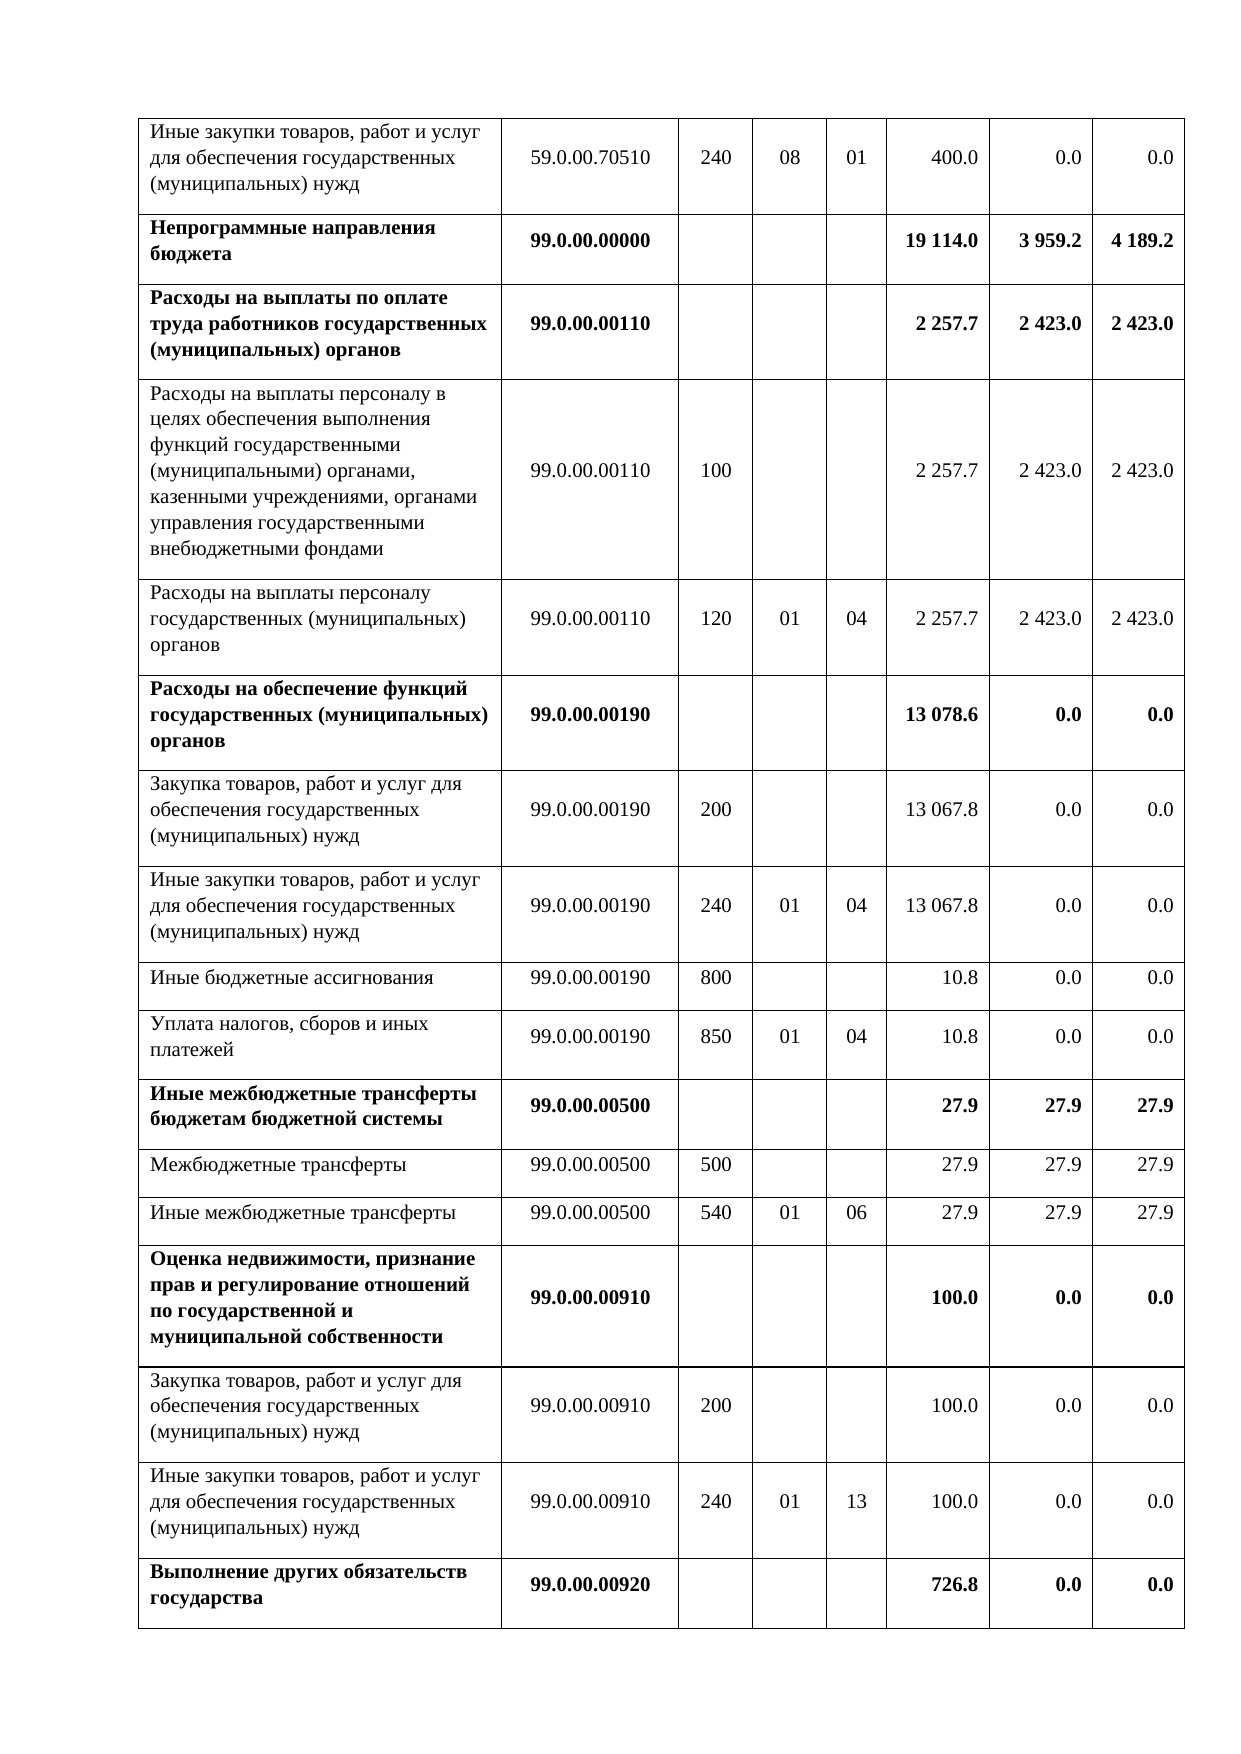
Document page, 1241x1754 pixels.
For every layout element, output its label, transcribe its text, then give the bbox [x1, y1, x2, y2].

table_cell 99.0.00.00910 [502, 1368, 678, 1462]
table_cell 04 [827, 867, 886, 962]
table_cell 2 423.0 [990, 285, 1092, 379]
table_cell Иные закупки товаров, работ и услуг для обеспечения государственных (муниципальных) нужд [139, 867, 501, 962]
table_cell 99.0.00.00110 [502, 285, 678, 379]
table_cell [753, 1559, 826, 1628]
table_cell [679, 285, 752, 379]
table_cell Уплата налогов, сборов и иных платежей [139, 1011, 501, 1079]
table_cell 99.0.00.00110 [502, 380, 678, 579]
table_cell 800 [679, 963, 752, 1009]
table_cell 0.0 [990, 1463, 1092, 1558]
table_cell 240 [679, 119, 752, 214]
table_cell 120 [679, 580, 752, 674]
table_cell [827, 771, 886, 866]
table_cell 2 257.7 [887, 380, 989, 579]
table_cell 99.0.00.00920 [502, 1559, 678, 1628]
table_cell 99.0.00.00110 [502, 580, 678, 674]
table_cell 0.0 [1093, 771, 1184, 866]
table_cell 27.9 [887, 1150, 989, 1197]
table_cell 99.0.00.00190 [502, 676, 678, 770]
table_cell Иные межбюджетные трансферты бюджетам бюджетной системы [139, 1080, 501, 1149]
table_cell 2 423.0 [1093, 380, 1184, 579]
table_cell [753, 1150, 826, 1197]
table_cell 04 [827, 1011, 886, 1079]
table_cell 01 [753, 1463, 826, 1558]
table_cell Выполнение других обязательств государства [139, 1559, 501, 1628]
table_cell 01 [753, 867, 826, 962]
table_cell 01 [753, 1011, 826, 1079]
table_cell 0.0 [1093, 963, 1184, 1009]
table_cell 0.0 [1093, 867, 1184, 962]
table_cell 0.0 [1093, 1246, 1184, 1366]
table_cell Закупка товаров, работ и услуг для обеспечения государственных (муниципальных) нужд [139, 771, 501, 866]
table_cell 4 189.2 [1093, 215, 1184, 284]
table_cell 540 [679, 1198, 752, 1245]
table_cell [753, 771, 826, 866]
table_cell [753, 1080, 826, 1149]
table_cell 99.0.00.00500 [502, 1080, 678, 1149]
table_cell 0.0 [990, 676, 1092, 770]
table_cell [827, 1150, 886, 1197]
table_cell Непрограммные направления бюджета [139, 215, 501, 284]
table_cell 08 [753, 119, 826, 214]
table_cell 200 [679, 1368, 752, 1462]
table_cell 27.9 [887, 1080, 989, 1149]
table_cell 240 [679, 1463, 752, 1558]
table_cell 2 423.0 [1093, 285, 1184, 379]
table_cell 06 [827, 1198, 886, 1245]
table_cell 13 [827, 1463, 886, 1558]
table_cell 0.0 [1093, 1559, 1184, 1628]
table_cell [753, 285, 826, 379]
table_cell 27.9 [990, 1150, 1092, 1197]
table_cell Оценка недвижимости, признание прав и регулирование отношений по государственной и муниципальной собственности [139, 1246, 501, 1366]
table_cell 100 [679, 380, 752, 579]
table_cell 04 [827, 580, 886, 674]
table_cell [827, 963, 886, 1009]
table_cell 0.0 [1093, 1463, 1184, 1558]
table_cell 27.9 [887, 1198, 989, 1245]
table_cell Иные закупки товаров, работ и услуг для обеспечения государственных (муниципальных) нужд [139, 1463, 501, 1558]
table_cell 100.0 [887, 1463, 989, 1558]
table_cell 0.0 [990, 1246, 1092, 1366]
table_cell 27.9 [1093, 1080, 1184, 1149]
table_cell 99.0.00.00910 [502, 1463, 678, 1558]
table_cell Иные бюджетные ассигнования [139, 963, 501, 1009]
table_cell 240 [679, 867, 752, 962]
table_cell 27.9 [1093, 1198, 1184, 1245]
table_cell 2 423.0 [990, 580, 1092, 674]
table_cell 0.0 [1093, 119, 1184, 214]
table_cell [679, 215, 752, 284]
table_cell 726.8 [887, 1559, 989, 1628]
table_cell Расходы на выплаты по оплате труда работников государственных (муниципальных) органов [139, 285, 501, 379]
table_cell 01 [753, 1198, 826, 1245]
table_cell [753, 215, 826, 284]
table_cell 2 257.7 [887, 285, 989, 379]
table_cell 99.0.00.00190 [502, 1011, 678, 1079]
table_cell [679, 1559, 752, 1628]
table_cell 27.9 [990, 1080, 1092, 1149]
table_cell [827, 1559, 886, 1628]
table_cell 13 078.6 [887, 676, 989, 770]
table_cell 10.8 [887, 963, 989, 1009]
table_cell [753, 1368, 826, 1462]
table_cell Закупка товаров, работ и услуг для обеспечения государственных (муниципальных) нужд [139, 1368, 501, 1462]
table_cell 13 067.8 [887, 867, 989, 962]
table_cell [753, 676, 826, 770]
table_cell 13 067.8 [887, 771, 989, 866]
table_cell [827, 1080, 886, 1149]
table_cell 0.0 [990, 1559, 1092, 1628]
table_cell [753, 380, 826, 579]
table_cell 100.0 [887, 1368, 989, 1462]
table_cell 27.9 [990, 1198, 1092, 1245]
table_cell [753, 963, 826, 1009]
table_cell 0.0 [990, 1368, 1092, 1462]
table_cell 100.0 [887, 1246, 989, 1366]
table_cell Иные межбюджетные трансферты [139, 1198, 501, 1245]
table_cell 500 [679, 1150, 752, 1197]
table_cell 400.0 [887, 119, 989, 214]
table_cell 2 423.0 [1093, 580, 1184, 674]
table_cell 99.0.00.00190 [502, 867, 678, 962]
table_cell [827, 1368, 886, 1462]
table_cell 0.0 [990, 963, 1092, 1009]
table_cell 0.0 [990, 1011, 1092, 1079]
table_cell 0.0 [1093, 1011, 1184, 1079]
table_cell 2 423.0 [990, 380, 1092, 579]
table_cell 99.0.00.00190 [502, 771, 678, 866]
table_cell 0.0 [1093, 676, 1184, 770]
table_cell [827, 1246, 886, 1366]
table_cell [679, 676, 752, 770]
table_cell Расходы на выплаты персоналу государственных (муниципальных) органов [139, 580, 501, 674]
table_cell 850 [679, 1011, 752, 1079]
table_cell 99.0.00.00500 [502, 1150, 678, 1197]
table_cell 99.0.00.00190 [502, 963, 678, 1009]
table_cell Межбюджетные трансферты [139, 1150, 501, 1197]
table_cell 99.0.00.00000 [502, 215, 678, 284]
table_cell [827, 215, 886, 284]
table_cell 01 [753, 580, 826, 674]
table_cell Расходы на обеспечение функций государственных (муниципальных) органов [139, 676, 501, 770]
table_cell 01 [827, 119, 886, 214]
table_cell 10.8 [887, 1011, 989, 1079]
table_cell 200 [679, 771, 752, 866]
table_cell 0.0 [990, 119, 1092, 214]
table_cell 99.0.00.00910 [502, 1246, 678, 1366]
table_cell 0.0 [990, 867, 1092, 962]
table_cell 0.0 [990, 771, 1092, 866]
table_cell Иные закупки товаров, работ и услуг для обеспечения государственных (муниципальных) нужд [139, 119, 501, 214]
table_cell [827, 380, 886, 579]
table_cell [827, 676, 886, 770]
table_cell [753, 1246, 826, 1366]
table_cell [679, 1246, 752, 1366]
table_cell 19 114.0 [887, 215, 989, 284]
table_cell 2 257.7 [887, 580, 989, 674]
table_cell 27.9 [1093, 1150, 1184, 1197]
table_cell [679, 1080, 752, 1149]
table_cell 0.0 [1093, 1368, 1184, 1462]
table_cell 59.0.00.70510 [502, 119, 678, 214]
table_cell 3 959.2 [990, 215, 1092, 284]
table_cell 99.0.00.00500 [502, 1198, 678, 1245]
table_cell [827, 285, 886, 379]
